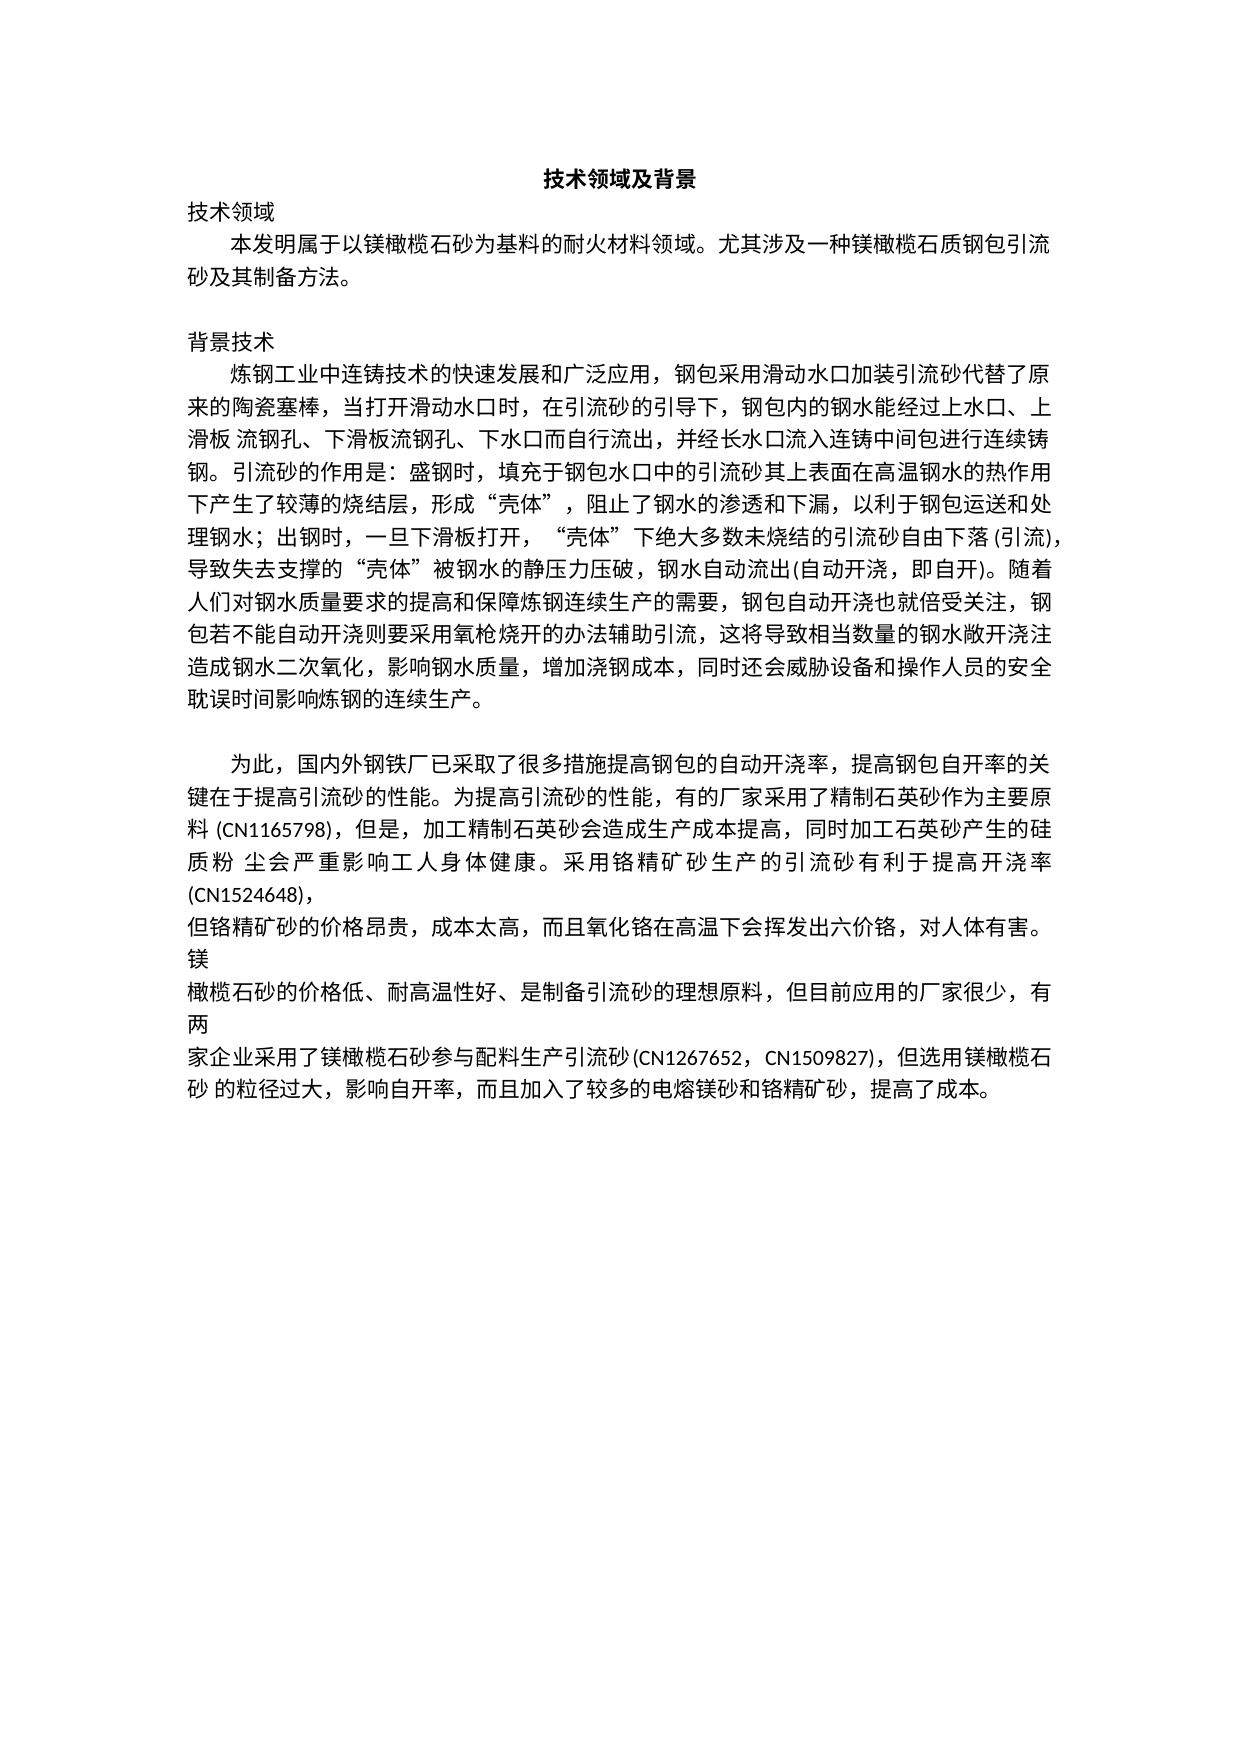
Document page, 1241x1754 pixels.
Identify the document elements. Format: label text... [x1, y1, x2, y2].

text 本发明属于以镁橄榄石砂为基料的耐火材料领域。尤其涉及一种镁橄榄石质钢包引流砂及其制备方法。 [187, 227, 1053, 292]
text 为此，国内外钢铁厂已采取了很多措施提高钢包的自动开浇率，提高钢包自开率的关键在于提高引流砂的性能。为提高引流砂的性能，有的厂家采用了精制石英砂作为主要原料 (CN1165798)，但是，加工精制石英砂会造成生产成本提高，同时加工石英砂产生的硅质粉 尘会严重影响工人身体健康。采用铬精矿砂生产的引流砂有利于提高开浇率(CN1524648)， [187, 747, 1053, 909]
text 但铬精矿砂的价格昂贵，成本太高，而且氧化铬在高温下会挥发出六价铬，对人体有害。镁 [187, 909, 1053, 974]
text 家企业采用了镁橄榄石砂参与配料生产引流砂(CN1267652，CN1509827)，但选用镁橄榄石砂 的粒径过大，影响自开率，而且加入了较多的电熔镁砂和铬精矿砂，提高了成本。 [187, 1039, 1053, 1104]
text 炼钢工业中连铸技术的快速发展和广泛应用，钢包采用滑动水口加装引流砂代替了原来的陶瓷塞棒，当打开滑动水口时，在引流砂的引导下，钢包内的钢水能经过上水口、上滑板 流钢孔、下滑板流钢孔、下水口而自行流出，并经长水口流入连铸中间包进行连续铸钢。引流砂的作用是：盛钢时，填充于钢包水口中的引流砂其上表面在高温钢水的热作用下产生了较薄的烧结层，形成“壳体”，阻止了钢水的渗透和下漏，以利于钢包运送和处理钢水；出钢时，一旦下滑板打开，“壳体”下绝大多数未烧结的引流砂自由下落(引流)，导致失去支撑的“壳体”被钢水的静压力压破，钢水自动流出(自动开浇，即自开)。随着人们对钢水质量要求的提高和保障炼钢连续生产的需要，钢包自动开浇也就倍受关注，钢包若不能自动开浇则要采用氧枪烧开的办法辅助引流，这将导致相当数量的钢水敞开浇注，造成钢水二次氧化，影响钢水质量，增加浇钢成本，同时还会威胁设备和操作人员的安全，耽误时间影响炼钢的连续生产。 [187, 357, 1053, 714]
text 技术领域 [187, 194, 1053, 227]
text 背景技术 [187, 324, 1053, 357]
text 技术领域及背景 [187, 162, 1053, 194]
text 橄榄石砂的价格低、耐高温性好、是制备引流砂的理想原料，但目前应用的厂家很少，有两 [187, 974, 1053, 1039]
